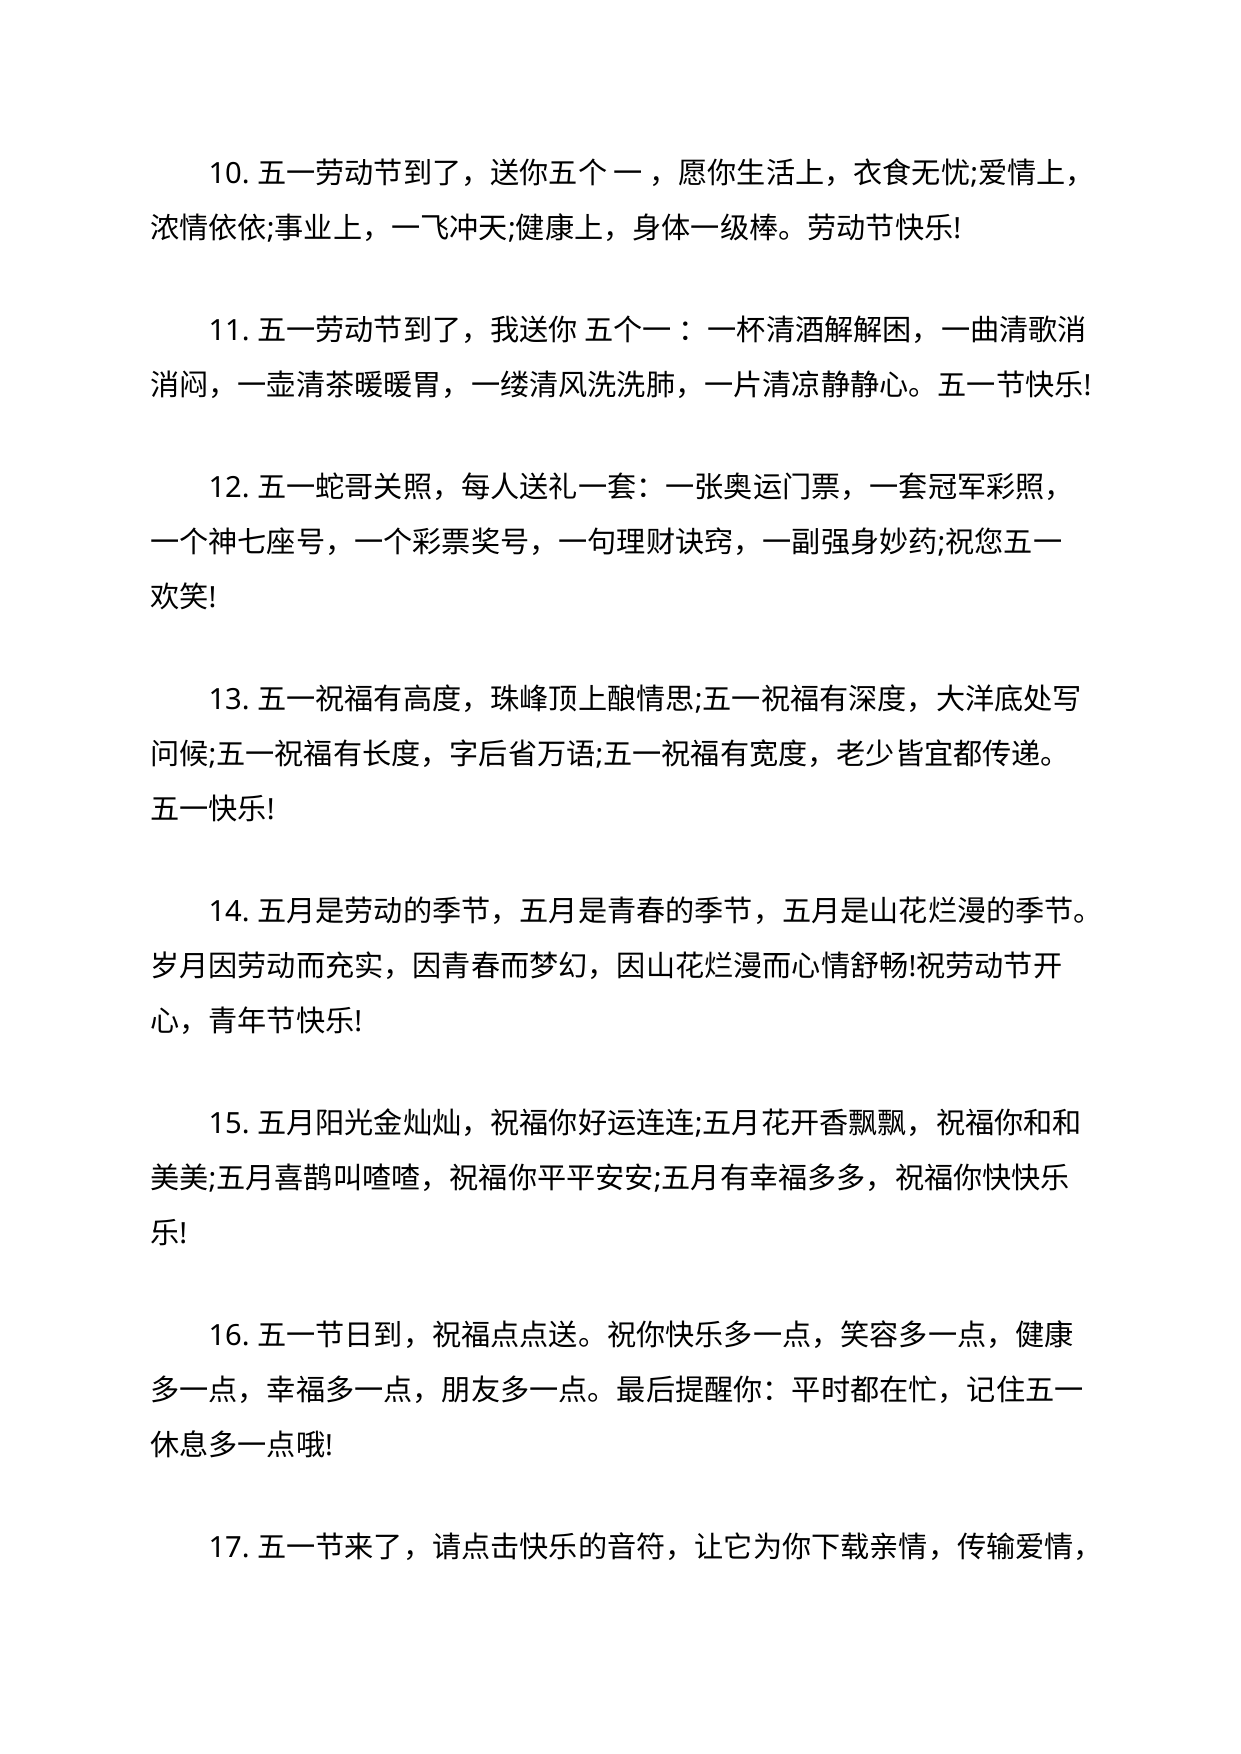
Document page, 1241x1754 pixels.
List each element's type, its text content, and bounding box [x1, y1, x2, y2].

text 10. 五一劳动节到了，送你五个 一 ，愿你生活上，衣食无忧;爱情上，浓情依依;事业上，一飞冲天;健康上，身体一级棒。劳动节快乐! [150, 150, 1090, 247]
text 16. 五一节日到，祝福点点送。祝你快乐多一点，笑容多一点，健康多一点，幸福多一点，朋友多一点。最后提醒你：平时都在忙，记住五一休息多一点哦! [150, 1312, 1090, 1464]
text 14. 五月是劳动的季节，五月是青春的季节，五月是山花烂漫的季节。岁月因劳动而充实，因青春而梦幻，因山花烂漫而心情舒畅!祝劳动节开心，青年节快乐! [150, 888, 1090, 1040]
text 11. 五一劳动节到了，我送你 五个一 ：一杯清酒解解困，一曲清歌消消闷，一壶清茶暖暖胃，一缕清风洗洗肺，一片清凉静静心。五一节快乐! [150, 307, 1090, 404]
text 12. 五一蛇哥关照，每人送礼一套：一张奥运门票，一套冠军彩照，一个神七座号，一个彩票奖号，一句理财诀窍，一副强身妙药;祝您五一欢笑! [150, 464, 1090, 616]
text 13. 五一祝福有高度，珠峰顶上酿情思;五一祝福有深度，大洋底处写问候;五一祝福有长度，字后省万语;五一祝福有宽度，老少皆宜都传递。五一快乐! [150, 676, 1090, 828]
text 15. 五月阳光金灿灿，祝福你好运连连;五月花开香飘飘，祝福你和和美美;五月喜鹊叫喳喳，祝福你平平安安;五月有幸福多多，祝福你快快乐乐! [150, 1100, 1090, 1252]
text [150, 1524, 1090, 1566]
